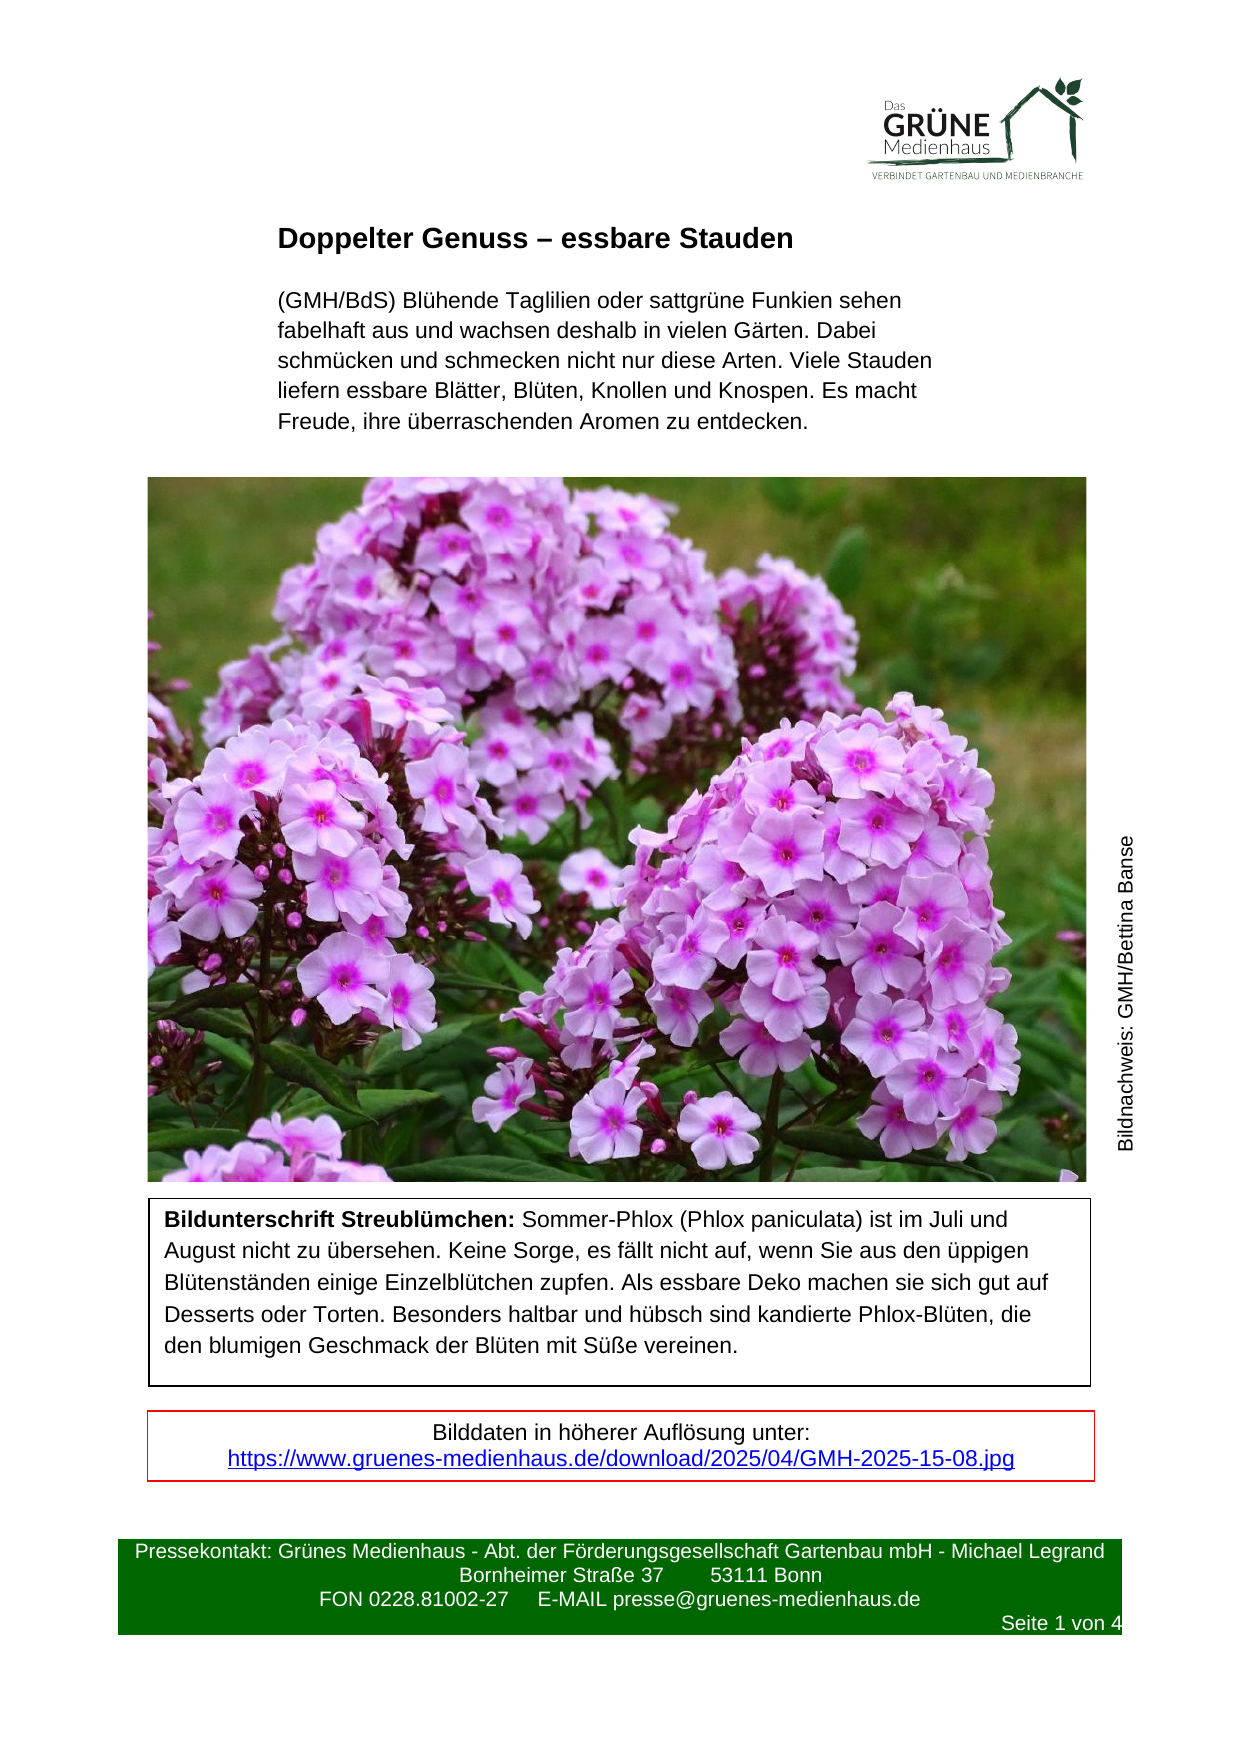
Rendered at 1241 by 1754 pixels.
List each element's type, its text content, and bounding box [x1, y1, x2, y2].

picture [147, 477, 1087, 1182]
text Doppelter Genuss – essbare Stauden [277, 222, 1004, 255]
text (GMH/BdS) Blühende Taglilien oder sattgrüne Funkien sehen fabelhaft aus und wachsen deshalb in vielen Gärten. Dabei schmücken und schmecken nicht nur diese Arten. Viele Stauden liefern essbare Blätter, Blüten, Knollen und Knospen. Es macht Freude, ihre überraschenden Aromen zu entdecken. [277, 287, 989, 434]
picture [861, 73, 1093, 187]
